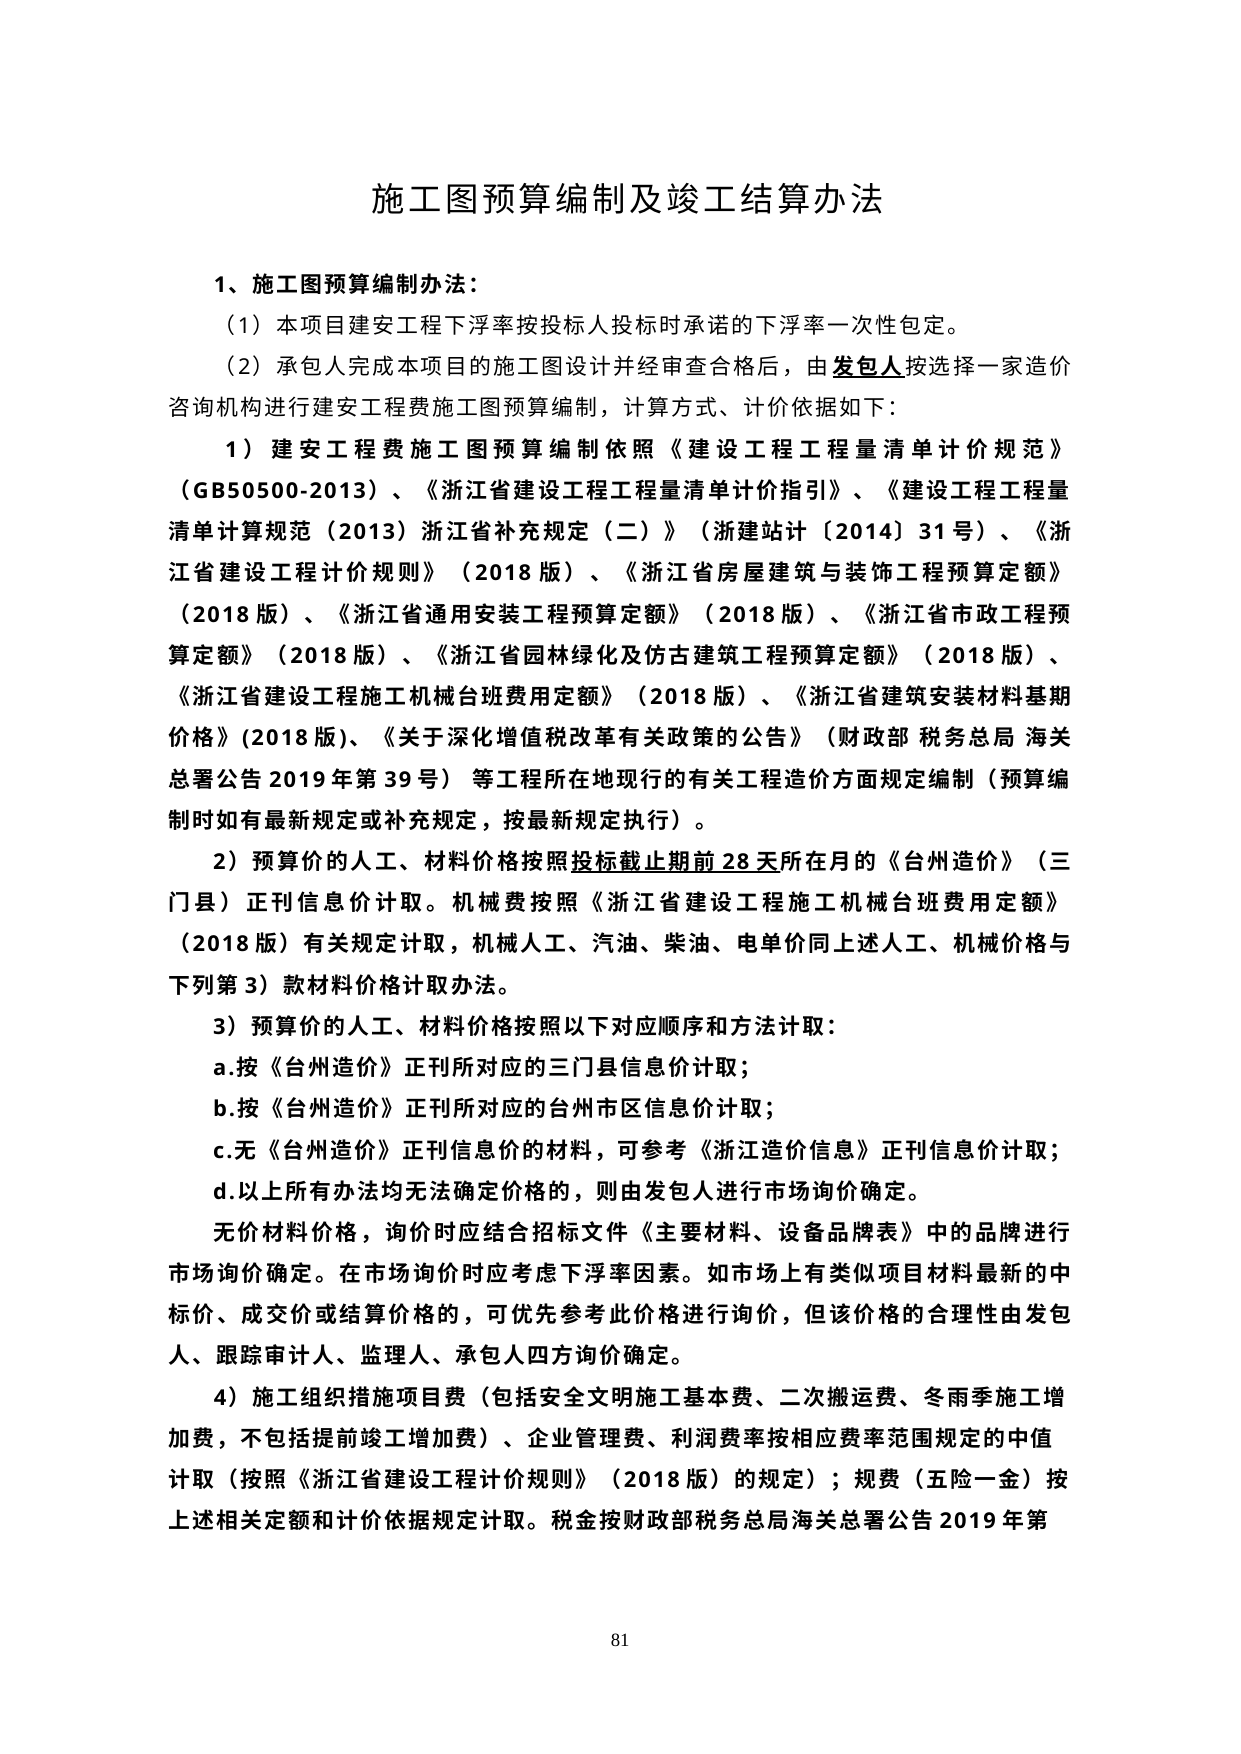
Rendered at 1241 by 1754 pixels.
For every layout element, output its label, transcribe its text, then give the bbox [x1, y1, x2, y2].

text b.按《台州造价》正刊所对应的台州市区信息价计取； [168, 1091, 1072, 1123]
text 2）预算价的人工、材料价格按照投标截止期前28天所在月的《台州造价》（三门县）正刊信息价计取。机械费按照《浙江省建设工程施工机械台班费用定额》（2018版）有关规定计取，机械人工、汽油、柴油、电单价同上述人工、机械价格与下列第3）款材料价格计取办法。 [168, 844, 1072, 999]
text （1）本项目建安工程下浮率按投标人投标时承诺的下浮率一次性包定。 [168, 308, 1072, 340]
text （2）承包人完成本项目的施工图设计并经审查合格后，由发包人按选择一家造价咨询机构进行建安工程费施工图预算编制，计算方式、计价依据如下： [168, 349, 1072, 422]
text 1、施工图预算编制办法： [168, 267, 1072, 298]
text 施工图预算编制及竣工结算办法 [168, 152, 1072, 243]
text 3）预算价的人工、材料价格按照以下对应顺序和方法计取： [168, 1009, 1072, 1041]
text d.以上所有办法均无法确定价格的，则由发包人进行市场询价确定。 [168, 1174, 1072, 1206]
text 无价材料价格，询价时应结合招标文件《主要材料、设备品牌表》中的品牌进行市场询价确定。在市场询价时应考虑下浮率因素。如市场上有类似项目材料最新的中标价、成交价或结算价格的，可优先参考此价格进行询价，但该价格的合理性由发包人、跟踪审计人、监理人、承包人四方询价确定。 [168, 1215, 1072, 1370]
text 1）建安工程费施工图预算编制依照《建设工程工程量清单计价规范》（GB50500-2013）、《浙江省建设工程工程量清单计价指引》、《建设工程工程量清单计算规范（2013）浙江省补充规定（二）》（浙建站计〔2014〕31号）、《浙江省建设工程计价规则》（2018版）、《浙江省房屋建筑与装饰工程预算定额》（2018版）、《浙江省通用安装工程预算定额》（2018版）、《浙江省市政工程预算定额》（2018版）、《浙江省园林绿化及仿古建筑工程预算定额》（2018版）、《浙江省建设工程施工机械台班费用定额》（2018版）、《浙江省建筑安装材料基期价格》(2018版)、《关于深化增值税改革有关政策的公告》（财政部 税务总局 海关总署公告2019年第39号） 等工程所在地现行的有关工程造价方面规定编制（预算编制时如有最新规定或补充规定，按最新规定执行）。 [168, 432, 1072, 834]
text a.按《台州造价》正刊所对应的三门县信息价计取； [168, 1050, 1072, 1082]
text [168, 1380, 1072, 1535]
text c.无《台州造价》正刊信息价的材料，可参考《浙江造价信息》正刊信息价计取； [168, 1133, 1072, 1164]
